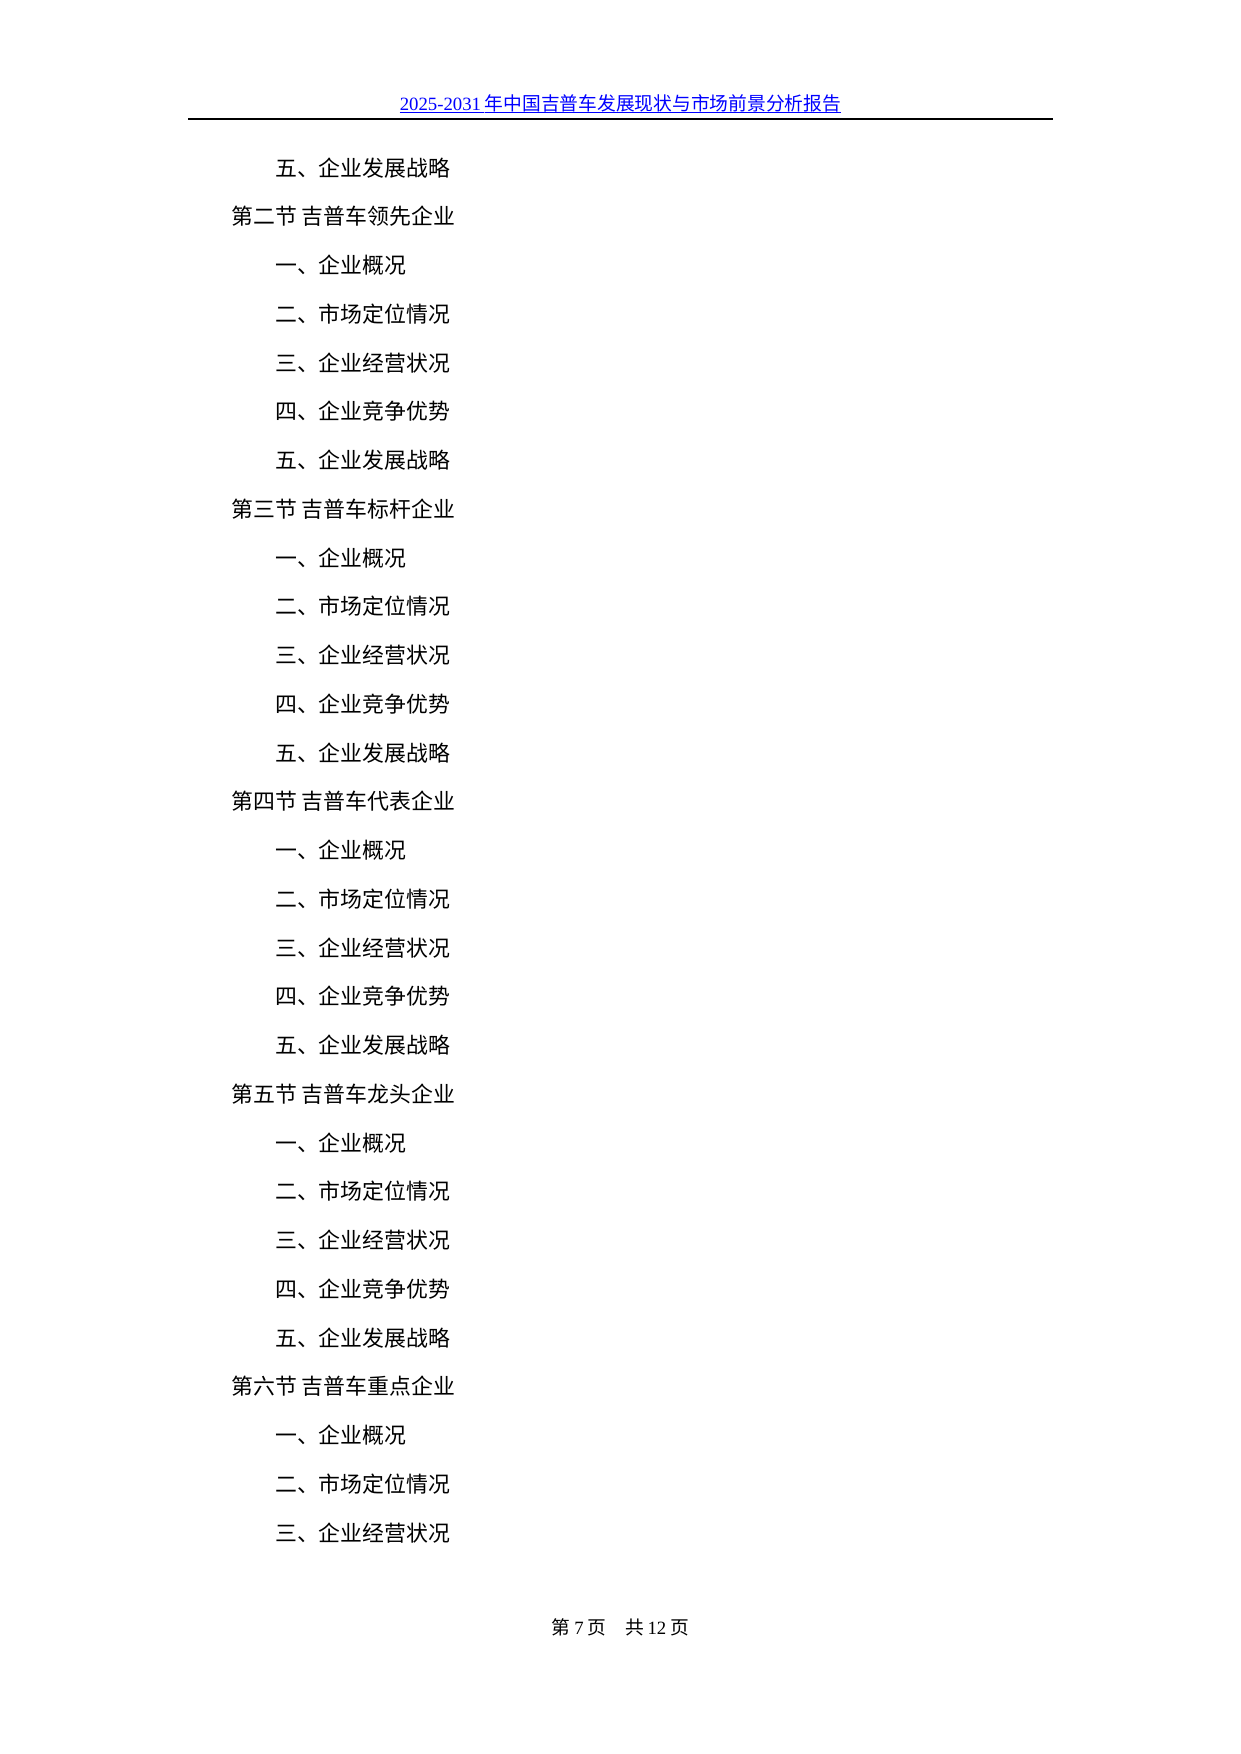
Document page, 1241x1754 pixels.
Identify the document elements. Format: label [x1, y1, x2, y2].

text [187, 150, 1053, 1548]
